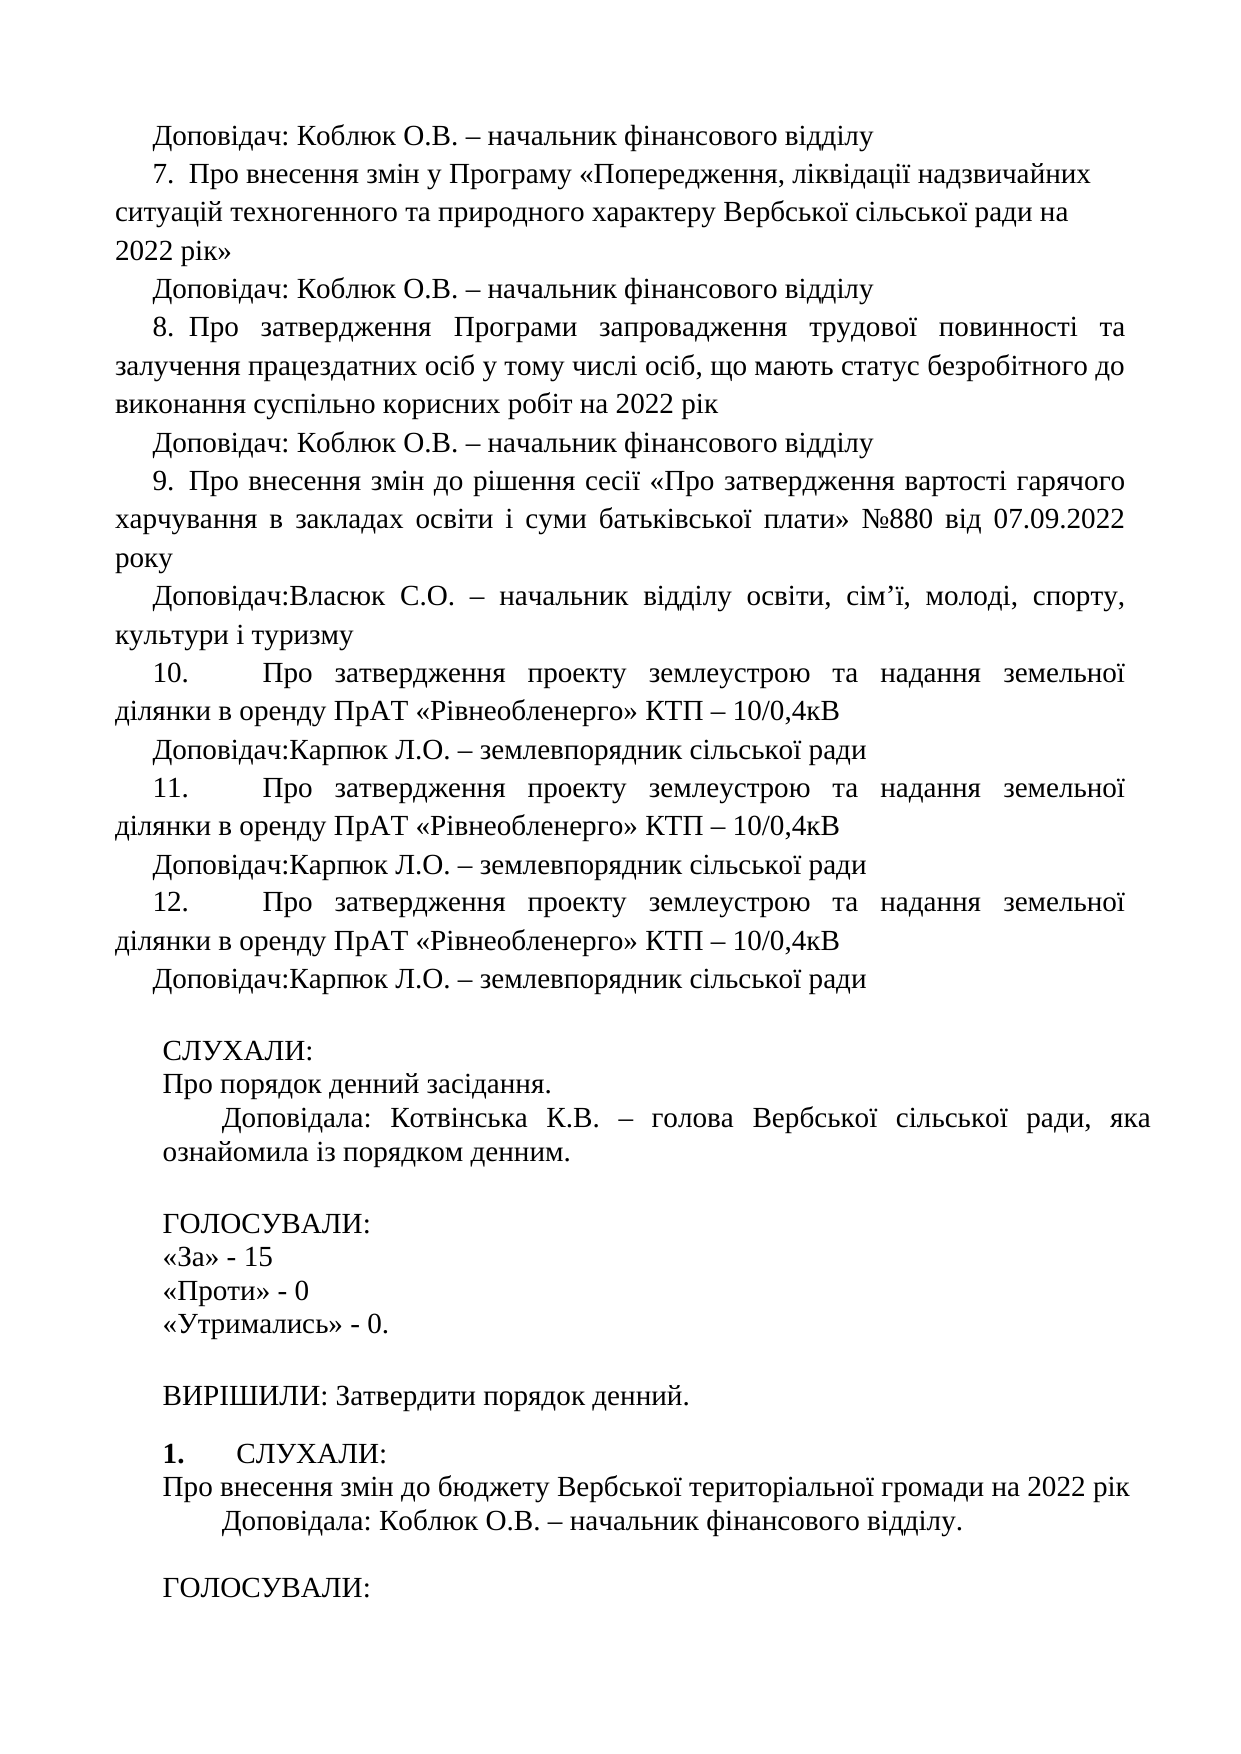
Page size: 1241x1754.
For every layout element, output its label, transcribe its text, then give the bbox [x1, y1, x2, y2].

text «За» - 15 [162, 1239, 1152, 1273]
table_cell Про затвердження Програми запровадження трудової повинності та залучення працездатних осіб у тому числі осіб, що мають статус безробітного до виконання суспільно корисних робіт на 2022 рік Доповідач: Коблюк О.В. – начальник фінансового відділу [104, 309, 1137, 463]
table_cell Про затвердження проекту землеустрою та надання земельної ділянки в оренду ПрАТ «Рівнеобленерго» КТП – 10/0,4кВ Доповідач:Карпюк Л.О. – землевпорядник сільської ради [104, 655, 1137, 770]
table_cell Про внесення змін у Програму «Попередження, ліквідації надзвичайних ситуацій техногенного та природного характеру Вербської сільської ради на 2022 рік» Доповідач: Коблюк О.В. – начальник фінансового відділу [104, 156, 1137, 309]
list СЛУХАЛИ: [162, 1033, 1152, 1067]
text ГОЛОСУВАЛИ: [162, 1206, 1152, 1239]
table_cell Про затвердження проекту землеустрою та надання земельної ділянки в оренду ПрАТ «Рівнеобленерго» КТП – 10/0,4кВ Доповідач:Карпюк Л.О. – землевпорядник сільської ради [104, 885, 1137, 999]
text ГОЛОСУВАЛИ: [162, 1570, 1152, 1604]
text «Проти» - 0 [162, 1273, 1152, 1306]
text «Утримались» - 0. [162, 1306, 1152, 1340]
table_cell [104, 118, 1137, 156]
list Доповідала: Котвінська К.В. – голова Вербської сільської ради, яка ознайомила із порядком денним. [162, 1100, 1152, 1167]
list Доповідала: Коблюк О.В. – начальник фінансового відділу. [162, 1503, 1152, 1537]
list СЛУХАЛИ: [162, 1436, 1152, 1469]
table_cell Про внесення змін до рішення сесії «Про затвердження вартості гарячого харчування в закладах освіти і суми батьківської плати» №880 від 07.09.2022 року Доповідач:Власюк С.О. – начальник відділу освіти, сім’ї, молоді, спорту, культури і туризму [104, 463, 1137, 655]
text Про внесення змін до бюджету Вербської територіальної громади на 2022 рік [162, 1469, 1152, 1503]
list Про порядок денний засідання. [162, 1067, 1152, 1100]
text ВИРІШИЛИ: Затвердити порядок денний. [162, 1378, 1152, 1412]
table_cell Про затвердження проекту землеустрою та надання земельної ділянки в оренду ПрАТ «Рівнеобленерго» КТП – 10/0,4кВ Доповідач:Карпюк Л.О. – землевпорядник сільської ради [104, 770, 1137, 884]
